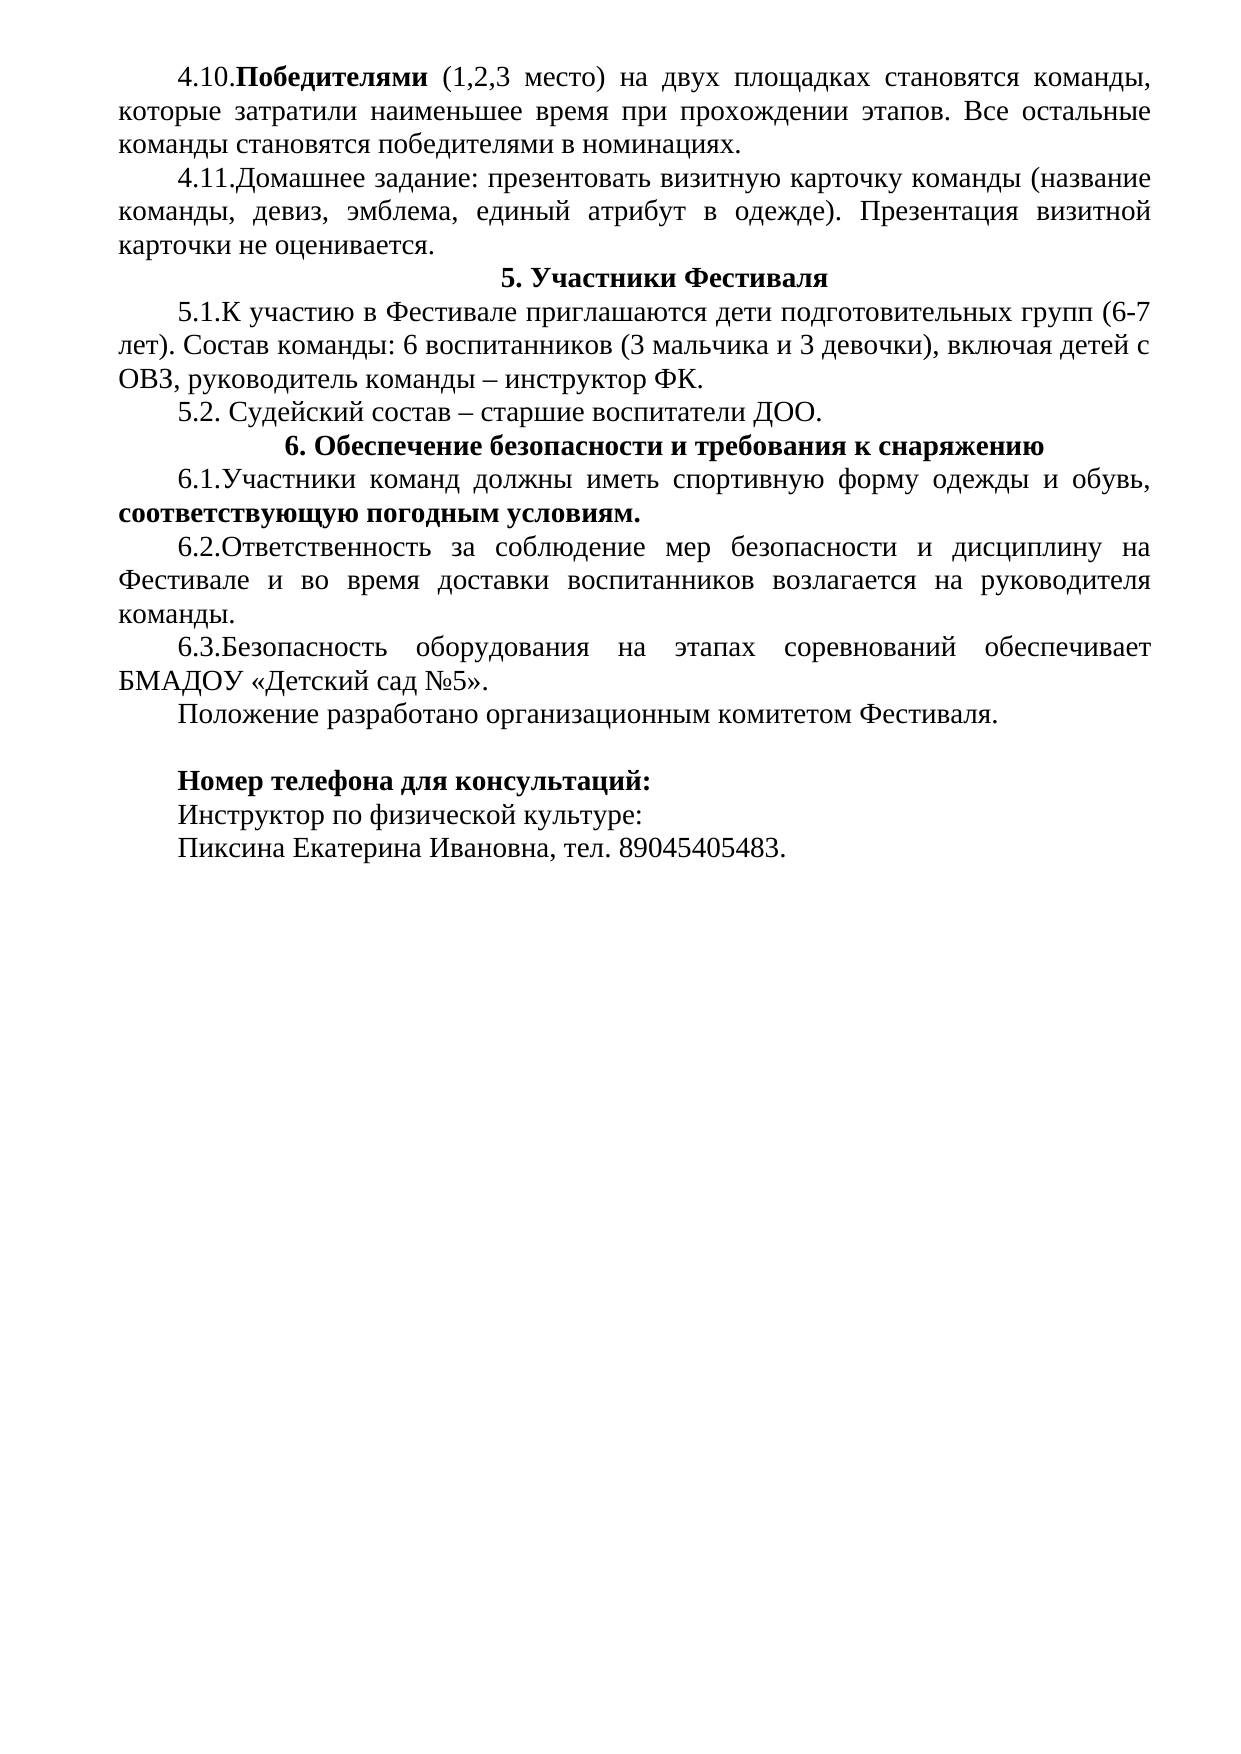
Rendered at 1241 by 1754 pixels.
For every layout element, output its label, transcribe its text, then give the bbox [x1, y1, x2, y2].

text 6.3.Безопасность оборудования на этапах соревнований обеспечивает БМАДОУ «Детский сад №5». [118, 629, 1152, 696]
text 4.11.Домашнее задание: презентовать визитную карточку команды (название команды, девиз, эмблема, единый атрибут в одежде). Презентация визитной карточки не оценивается. [118, 160, 1152, 260]
text 6.2.Ответственность за соблюдение мер безопасности и дисциплину на Фестивале и во время доставки воспитанников возлагается на руководителя команды. [118, 529, 1152, 629]
text 5.2. Судейский состав – старшие воспитатели ДОО. [118, 394, 1152, 428]
text Пиксина Екатерина Ивановна, тел. 89045405483. [118, 831, 1152, 864]
text Положение разработано организационным комитетом Фестиваля. [118, 696, 1152, 730]
text 4.10.Победителями (1,2,3 место) на двух площадках становятся команды, которые затратили наименьшее время при прохождении этапов. Все остальные команды становятся победителями в номинациях. [118, 59, 1152, 160]
text 6. Обеспечение безопасности и требования к снаряжению [118, 428, 1152, 462]
text 6.1.Участники команд должны иметь спортивную форму одежды и обувь, соответствующую погодным условиям. [118, 462, 1152, 529]
text Номер телефона для консультаций: [118, 763, 1152, 797]
text Инструктор по физической культуре: [118, 797, 1152, 831]
text 5. Участники Фестиваля [118, 260, 1152, 294]
text 5.1.К участию в Фестивале приглашаются дети подготовительных групп (6-7 лет). Состав команды: 6 воспитанников (3 мальчика и 3 девочки), включая детей с ОВЗ, руководитель команды – инструктор ФК. [118, 294, 1152, 394]
